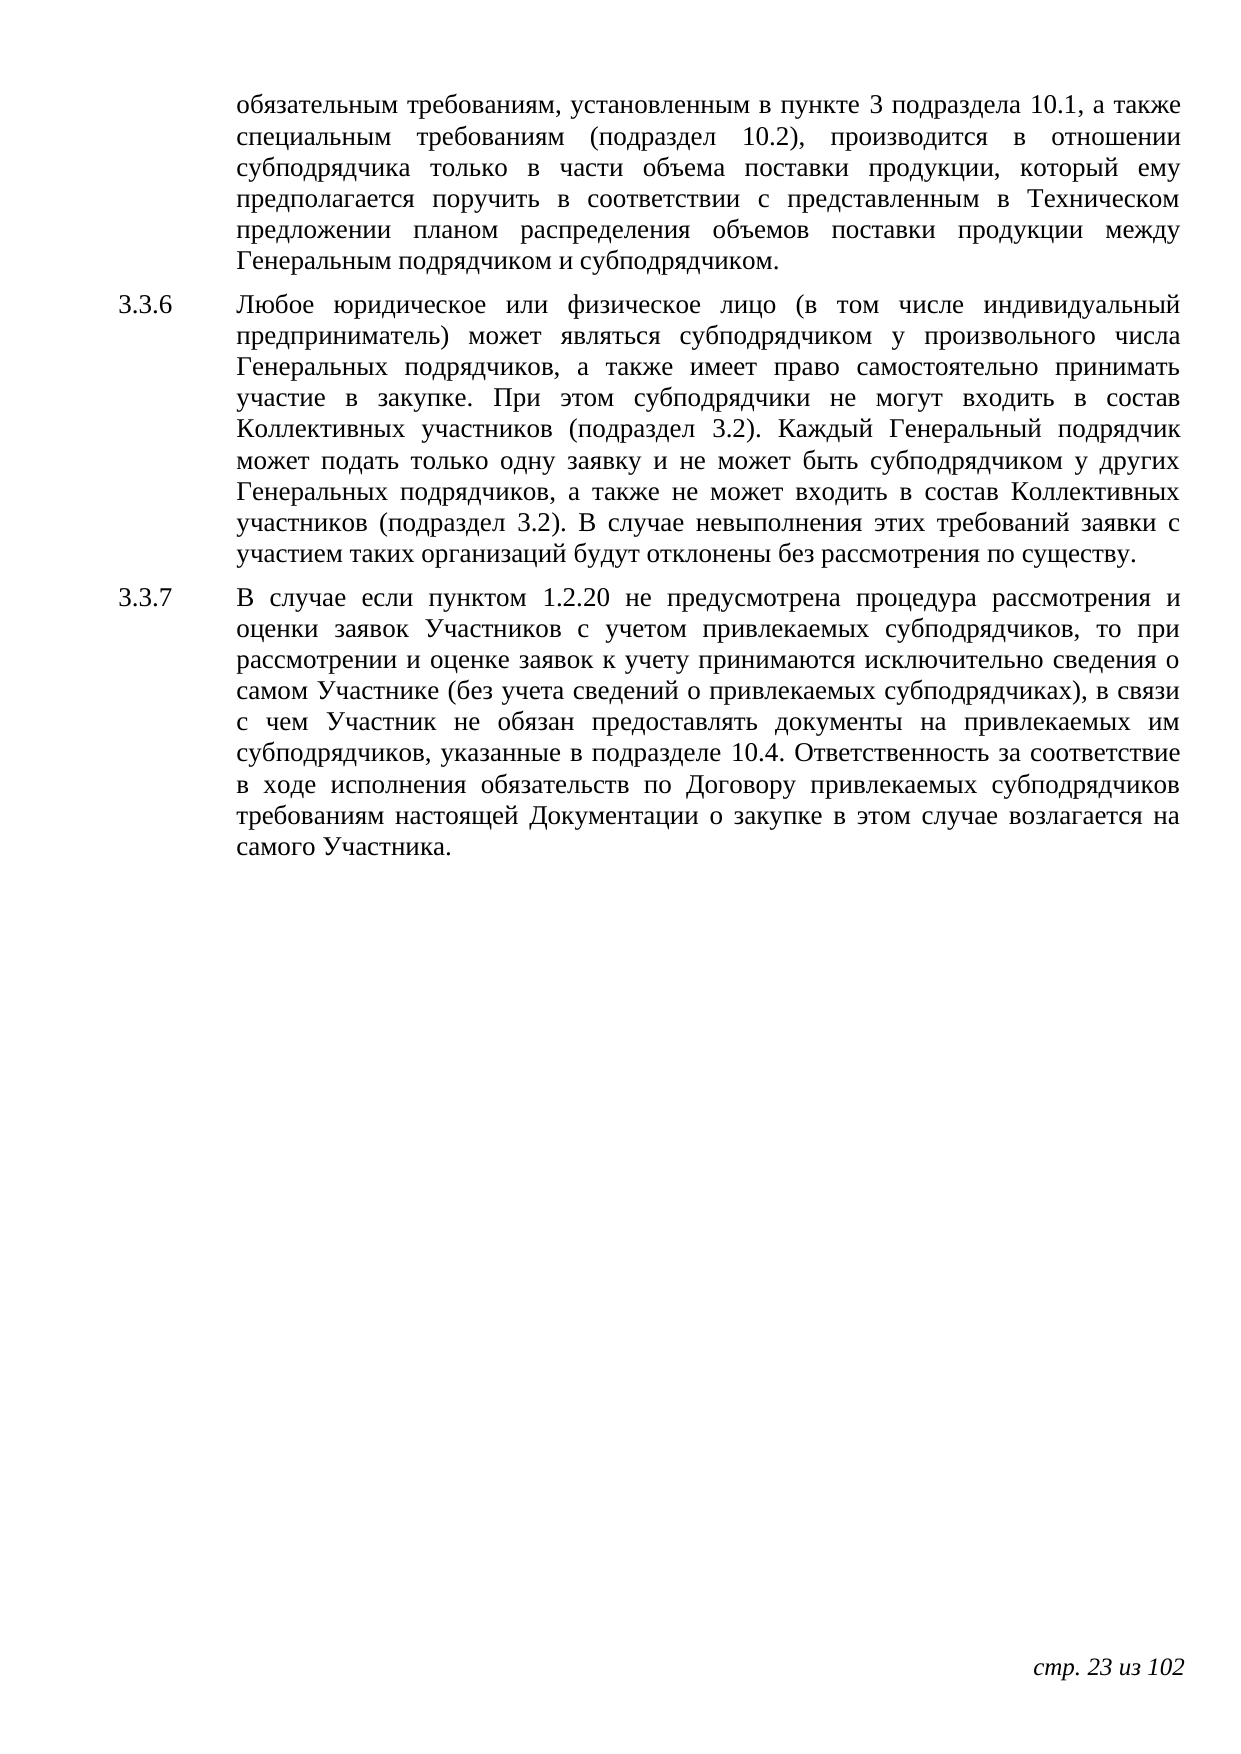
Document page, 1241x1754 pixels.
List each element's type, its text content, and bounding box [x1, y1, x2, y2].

text В случае если пунктом 1.2.20 не предусмотрена процедура рассмотрения и оценки заявок Участников с учетом привлекаемых субподрядчиков, то при рассмотрении и оценке заявок к учету принимаются исключительно сведения о самом Участнике (без учета сведений о привлекаемых субподрядчиках), в связи с чем Участник не обязан предоставлять документы на привлекаемых им субподрядчиков, указанные в подразделе 10.4. Ответственность за соответствие в ходе исполнения обязательств по Договору привлекаемых субподрядчиков требованиям настоящей Документации о закупке в этом случае возлагается на самого Участника. [118, 581, 1181, 861]
text Любое юридическое или физическое лицо (в том числе индивидуальный предприниматель) может являться субподрядчиком у произвольного числа Генеральных подрядчиков, а также имеет право самостоятельно принимать участие в закупке. При этом субподрядчики не могут входить в состав Коллективных участников (подраздел 3.2). Каждый Генеральный подрядчик может подать только одну заявку и не может быть субподрядчиком у других Генеральных подрядчиков, а также не может входить в состав Коллективных участников (подраздел 3.2). В случае невыполнения этих требований заявки с участием таких организаций будут отклонены без рассмотрения по существу. [118, 288, 1181, 568]
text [118, 89, 1181, 276]
